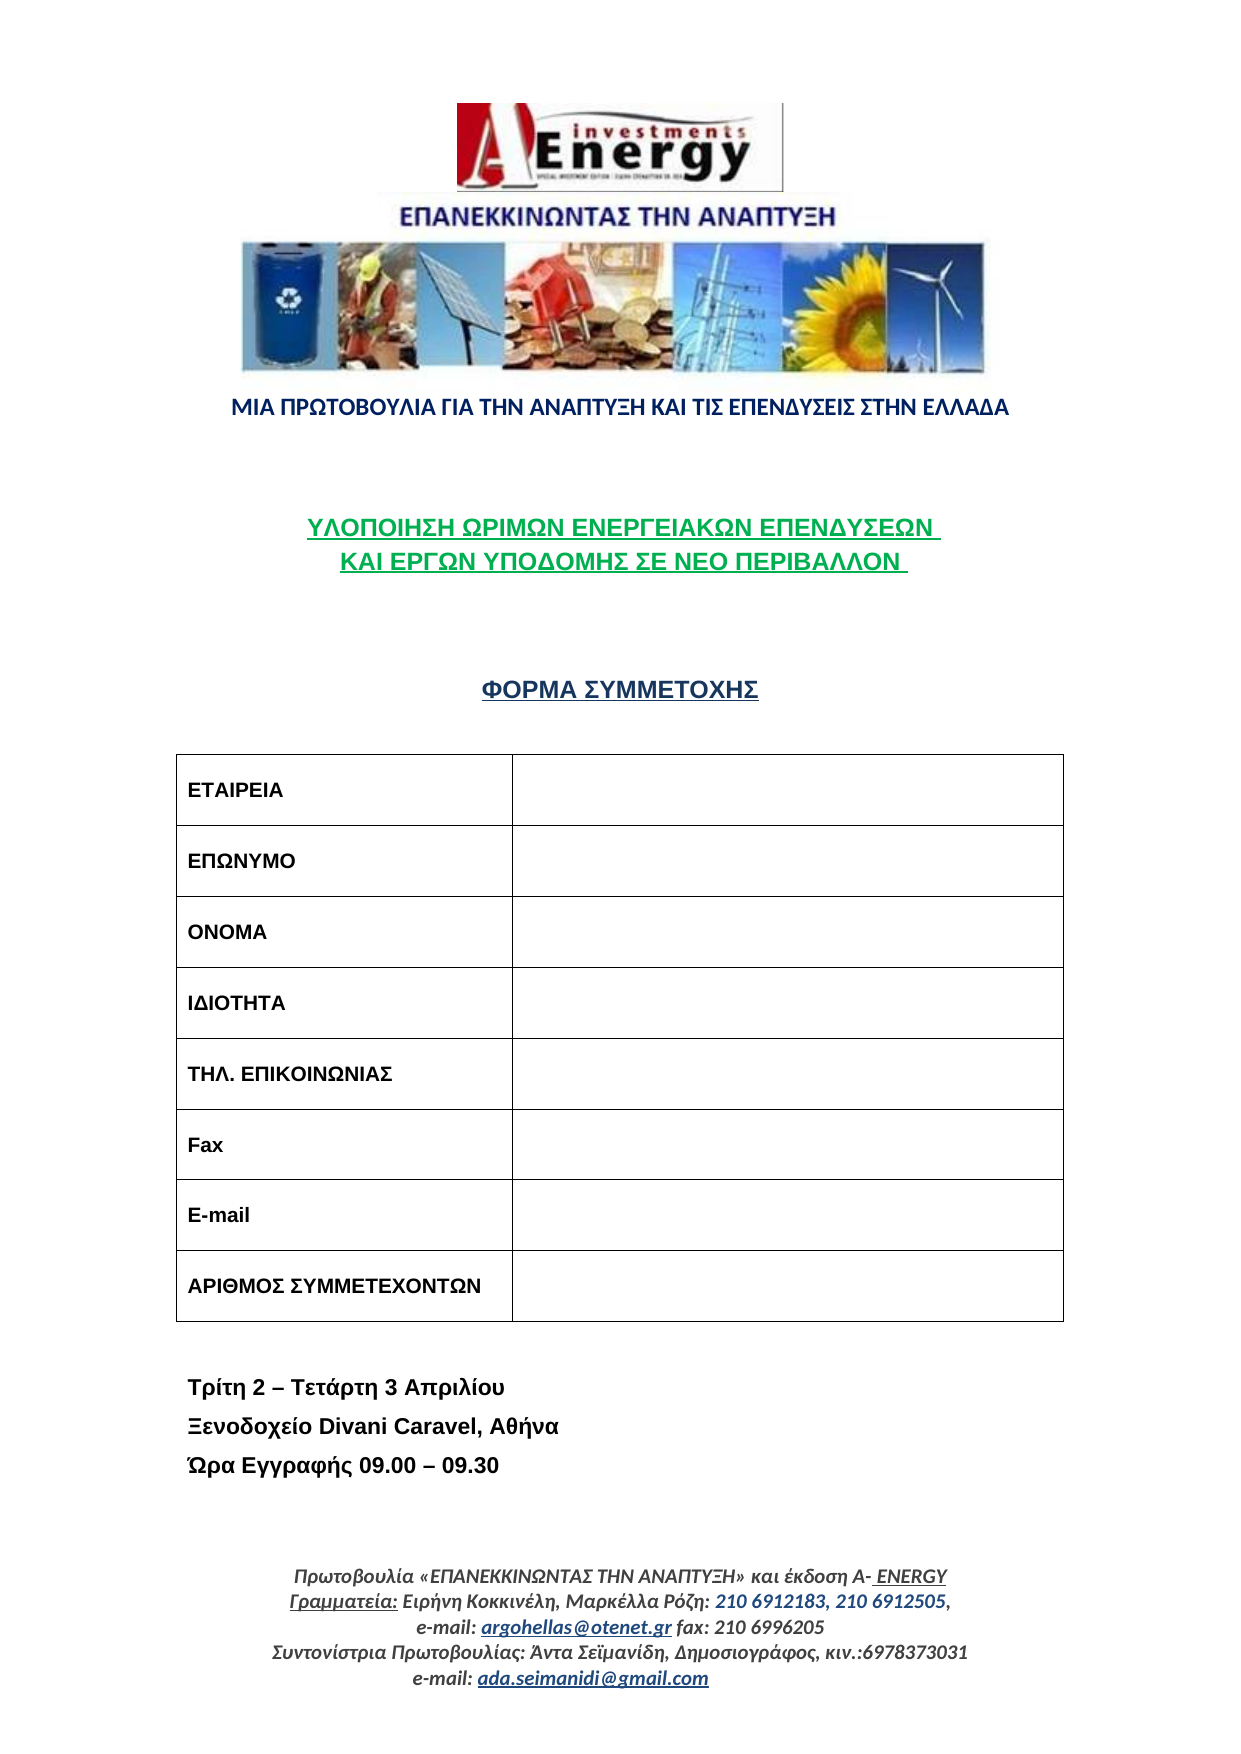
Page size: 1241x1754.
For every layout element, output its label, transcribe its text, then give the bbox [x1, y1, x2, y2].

table_cell Fax [177, 1110, 512, 1179]
text ΚΑΙ ΕΡΓΩΝ ΥΠΟΔΟΜΗΣ ΣΕ ΝΕΟ ΠΕΡΙΒΑΛΛΟΝ [187, 546, 1053, 575]
text ΦΟΡΜΑ ΣΥΜΜΕΤΟΧΗΣ [187, 675, 1053, 704]
table_cell [513, 968, 1063, 1038]
table_cell [513, 1110, 1063, 1179]
table_cell E-mail [177, 1180, 512, 1250]
table_cell ΤΗΛ. ΕΠΙΚΟΙΝΩΝΙΑΣ [177, 1039, 512, 1108]
table_cell ΟΝΟΜΑ [177, 897, 512, 967]
text Ξενοδοχείο Divani Caravel, Αθήνα [187, 1413, 1053, 1439]
table_cell [513, 1251, 1063, 1321]
table_cell [513, 1180, 1063, 1250]
table_cell ΑΡΙΘΜΟΣ ΣΥΜΜΕΤΕΧΟΝΤΩΝ [177, 1251, 512, 1321]
text Ώρα Εγγραφής 09.00 – 09.30 [187, 1452, 1053, 1479]
text Τρίτη 2 – Τετάρτη 3 Απριλίου [187, 1373, 1053, 1400]
table_cell ΙΔΙΟΤΗΤΑ [177, 968, 512, 1038]
table_cell [513, 826, 1063, 896]
table_cell [513, 897, 1063, 967]
table_header ΕΤΑΙΡΕΙΑ [177, 755, 512, 825]
text ΜΙΑ ΠΡΩΤΟΒΟΥΛΙΑ ΓΙΑ ΤΗΝ ΑΝΑΠΤΥΞΗ ΚΑΙ ΤΙΣ ΕΠΕΝΔΥΣΕΙΣ ΣΤΗΝ ΕΛΛΑΔΑ [187, 391, 1053, 422]
text ΥΛΟΠΟΙΗΣΗ ΩΡΙΜΩΝ ΕΝΕΡΓΕΙΑΚΩΝ ΕΠΕΝΔΥΣΕΩΝ [187, 513, 1053, 542]
table_header [513, 755, 1063, 825]
table_cell [513, 1039, 1063, 1108]
table_cell ΕΠΩΝΥΜΟ [177, 826, 512, 896]
picture [240, 103, 1000, 392]
